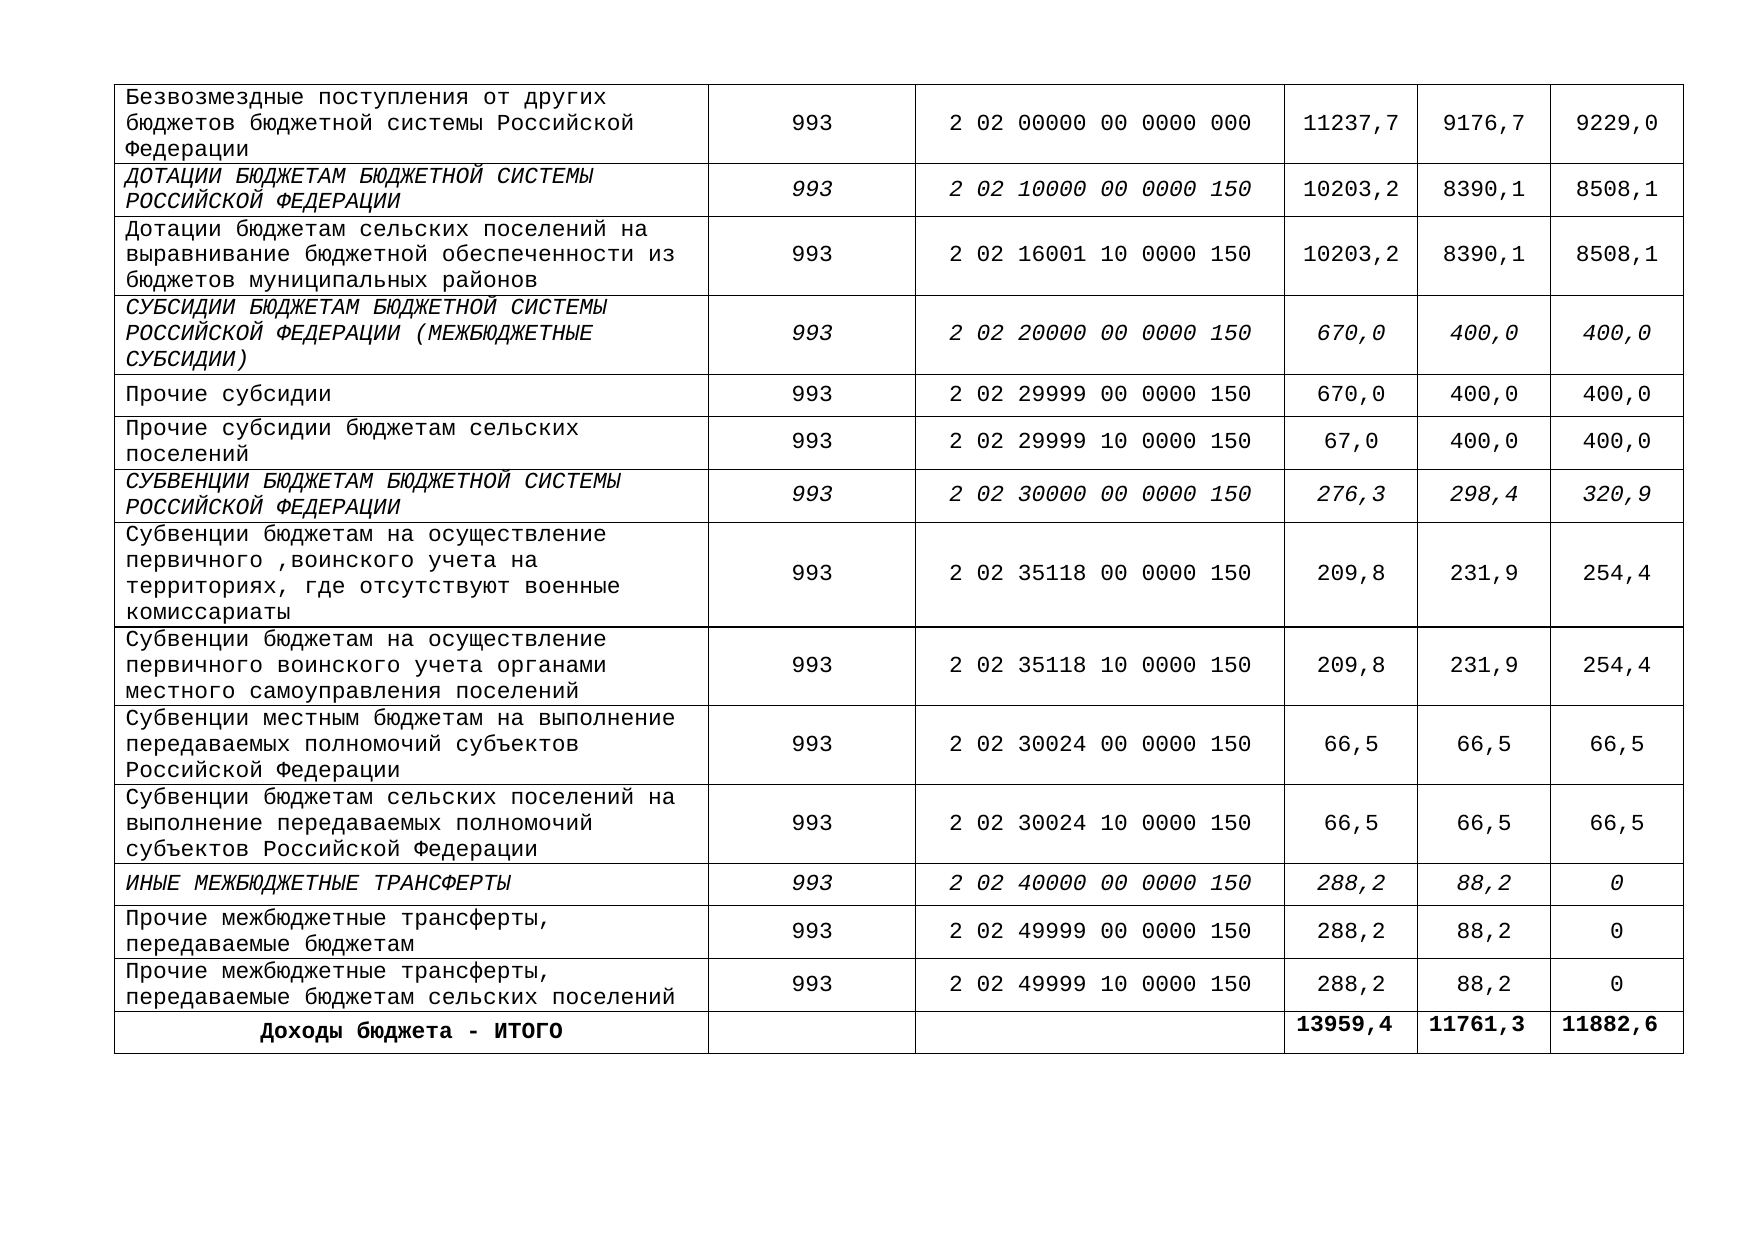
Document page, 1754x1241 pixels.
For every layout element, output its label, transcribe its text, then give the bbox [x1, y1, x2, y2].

table_cell 2 02 30024 00 0000 150 [916, 706, 1284, 784]
table_cell 288,2 [1285, 906, 1417, 958]
table_cell 993 [709, 906, 915, 958]
table_cell 209,8 [1285, 628, 1417, 705]
table_cell 2 02 40000 00 0000 150 [916, 864, 1284, 905]
table_cell 993 [709, 470, 915, 522]
table_cell 993 [709, 85, 915, 163]
table_cell 0 [1551, 864, 1683, 905]
table_cell 320,9 [1551, 470, 1683, 522]
table_cell 88,2 [1418, 906, 1550, 958]
table_cell 2 02 35118 10 0000 150 [916, 628, 1284, 705]
table_cell Прочие межбюджетные трансферты, передаваемые бюджетам сельских поселений [115, 959, 708, 1011]
table_cell 66,5 [1551, 785, 1683, 863]
table_cell Субвенции местным бюджетам на выполнение передаваемых полномочий субъектов Российской Федерации [115, 706, 708, 784]
table_cell 2 02 16001 10 0000 150 [916, 217, 1284, 295]
table_cell 993 [709, 296, 915, 373]
table_cell 2 02 35118 00 0000 150 [916, 523, 1284, 626]
table_cell Прочие субсидии [115, 375, 708, 416]
table_cell 10203,2 [1285, 164, 1417, 216]
table_cell 254,4 [1551, 628, 1683, 705]
table_cell 670,0 [1285, 296, 1417, 373]
table_cell 0 [1551, 906, 1683, 958]
table_cell 276,3 [1285, 470, 1417, 522]
table_cell 288,2 [1285, 959, 1417, 1011]
table_cell 993 [709, 523, 915, 626]
table_cell Прочие субсидии бюджетам сельских поселений [115, 417, 708, 469]
table_cell Субвенции бюджетам на осуществление первичного воинского учета органами местного самоуправления поселений [115, 628, 708, 705]
table_cell 254,4 [1551, 523, 1683, 626]
table_cell Дотации бюджетам сельских поселений на выравнивание бюджетной обеспеченности из бюджетов муниципальных районов [115, 217, 708, 295]
table_cell 2 02 49999 10 0000 150 [916, 959, 1284, 1011]
table_cell 67,0 [1285, 417, 1417, 469]
table_cell Прочие межбюджетные трансферты, передаваемые бюджетам [115, 906, 708, 958]
table_cell 400,0 [1551, 417, 1683, 469]
table_cell 231,9 [1418, 628, 1550, 705]
table_cell 66,5 [1285, 785, 1417, 863]
table_cell 231,9 [1418, 523, 1550, 626]
table_cell 2 02 29999 00 0000 150 [916, 375, 1284, 416]
table_cell 11761,3 [1418, 1012, 1550, 1053]
table_cell 11882,6 [1551, 1012, 1683, 1053]
table_cell 2 02 00000 00 0000 000 [916, 85, 1284, 163]
table_cell 2 02 20000 00 0000 150 [916, 296, 1284, 373]
table_cell 66,5 [1285, 706, 1417, 784]
table_cell 0 [1551, 959, 1683, 1011]
table_cell 2 02 29999 10 0000 150 [916, 417, 1284, 469]
table_cell 209,8 [1285, 523, 1417, 626]
table_cell ИНЫЕ МЕЖБЮДЖЕТНЫЕ ТРАНСФЕРТЫ [115, 864, 708, 905]
table_cell 993 [709, 375, 915, 416]
table_cell 298,4 [1418, 470, 1550, 522]
table_cell 2 02 10000 00 0000 150 [916, 164, 1284, 216]
table_cell 993 [709, 864, 915, 905]
table_cell 2 02 49999 00 0000 150 [916, 906, 1284, 958]
table_cell 10203,2 [1285, 217, 1417, 295]
table_cell СУБВЕНЦИИ БЮДЖЕТАМ БЮДЖЕТНОЙ СИСТЕМЫ РОССИЙСКОЙ ФЕДЕРАЦИИ [115, 470, 708, 522]
table_cell 66,5 [1418, 706, 1550, 784]
table_cell 8508,1 [1551, 217, 1683, 295]
table_cell [709, 1012, 915, 1053]
table_cell 13959,4 [1285, 1012, 1417, 1053]
table_cell 2 02 30024 10 0000 150 [916, 785, 1284, 863]
table_cell 670,0 [1285, 375, 1417, 416]
table_cell 993 [709, 164, 915, 216]
table_cell 400,0 [1418, 375, 1550, 416]
table_cell 400,0 [1418, 296, 1550, 373]
table_cell 2 02 30000 00 0000 150 [916, 470, 1284, 522]
table_cell 9229,0 [1551, 85, 1683, 163]
table_cell 993 [709, 217, 915, 295]
table_cell 400,0 [1418, 417, 1550, 469]
table_cell 8390,1 [1418, 164, 1550, 216]
table_cell 8508,1 [1551, 164, 1683, 216]
table_cell [916, 1012, 1284, 1053]
table_cell 9176,7 [1418, 85, 1550, 163]
table_cell 66,5 [1418, 785, 1550, 863]
table_cell 993 [709, 628, 915, 705]
table_cell ДОТАЦИИ БЮДЖЕТАМ БЮДЖЕТНОЙ СИСТЕМЫ РОССИЙСКОЙ ФЕДЕРАЦИИ [115, 164, 708, 216]
table_cell 66,5 [1551, 706, 1683, 784]
table_cell Безвозмездные поступления от других бюджетов бюджетной системы Российской Федерации [115, 85, 708, 163]
table_cell 993 [709, 785, 915, 863]
table_cell 288,2 [1285, 864, 1417, 905]
table_cell Субвенции бюджетам сельских поселений на выполнение передаваемых полномочий субъектов Российской Федерации [115, 785, 708, 863]
table_cell СУБСИДИИ БЮДЖЕТАМ БЮДЖЕТНОЙ СИСТЕМЫ РОССИЙСКОЙ ФЕДЕРАЦИИ (МЕЖБЮДЖЕТНЫЕ СУБСИДИИ) [115, 296, 708, 373]
table_cell 993 [709, 706, 915, 784]
table_cell 88,2 [1418, 864, 1550, 905]
table_cell Доходы бюджета - ИТОГО [115, 1012, 708, 1053]
table_cell 88,2 [1418, 959, 1550, 1011]
table_cell 400,0 [1551, 296, 1683, 373]
table_cell 400,0 [1551, 375, 1683, 416]
table_cell 993 [709, 417, 915, 469]
table_cell 993 [709, 959, 915, 1011]
table_cell 11237,7 [1285, 85, 1417, 163]
table_cell Субвенции бюджетам на осуществление первичного ,воинского учета на территориях, где отсутствуют военные комиссариаты [115, 523, 708, 626]
table_cell 8390,1 [1418, 217, 1550, 295]
